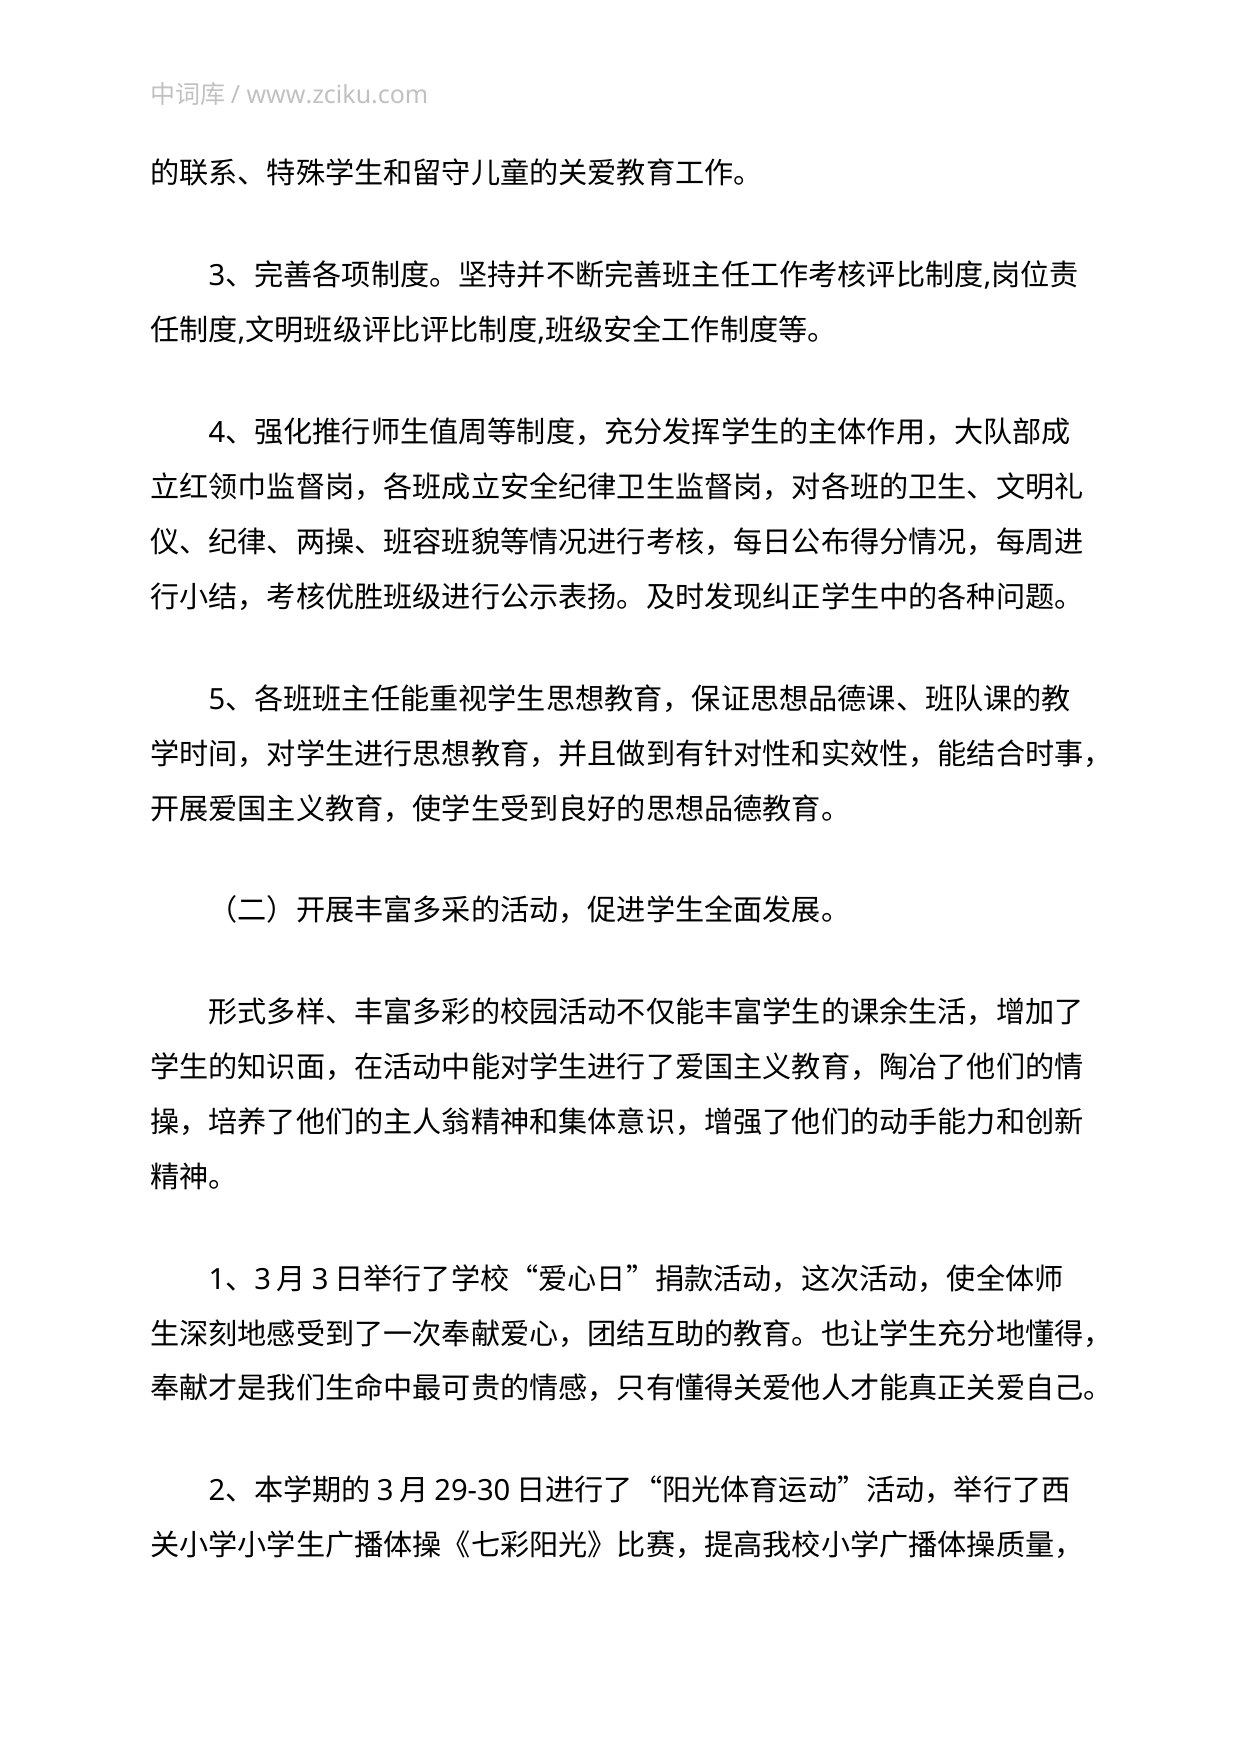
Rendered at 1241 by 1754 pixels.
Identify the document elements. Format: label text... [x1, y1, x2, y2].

text 3、完善各项制度。坚持并不断完善班主任工作考核评比制度,岗位责任制度,文明班级评比评比制度,班级安全工作制度等。 [150, 252, 1090, 349]
text 5、各班班主任能重视学生思想教育，保证思想品德课、班队课的教学时间，对学生进行思想教育，并且做到有针对性和实效性，能结合时事，开展爱国主义教育，使学生受到良好的思想品德教育。 [150, 675, 1090, 827]
text 形式多样、丰富多彩的校园活动不仅能丰富学生的课余生活，增加了学生的知识面，在活动中能对学生进行了爱国主义教育，陶冶了他们的情操，培养了他们的主人翁精神和集体意识，增强了他们的动手能力和创新精神。 [150, 989, 1090, 1196]
text 4、强化推行师生值周等制度，充分发挥学生的主体作用，大队部成立红领巾监督岗，各班成立安全纪律卫生监督岗，对各班的卫生、文明礼仪、纪律、两操、班容班貌等情况进行考核，每日公布得分情况，每周进行小结，考核优胜班级进行公示表扬。及时发现纠正学生中的各种问题。 [150, 409, 1090, 616]
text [150, 150, 1090, 192]
text 1、3月3日举行了学校“爱心日”捐款活动，这次活动，使全体师生深刻地感受到了一次奉献爱心，团结互助的教育。也让学生充分地懂得，奉献才是我们生命中最可贵的情感，只有懂得关爱他人才能真正关爱自己。 [150, 1255, 1090, 1407]
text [150, 1467, 1090, 1564]
text （二）开展丰富多采的活动，促进学生全面发展。 [150, 887, 1090, 929]
